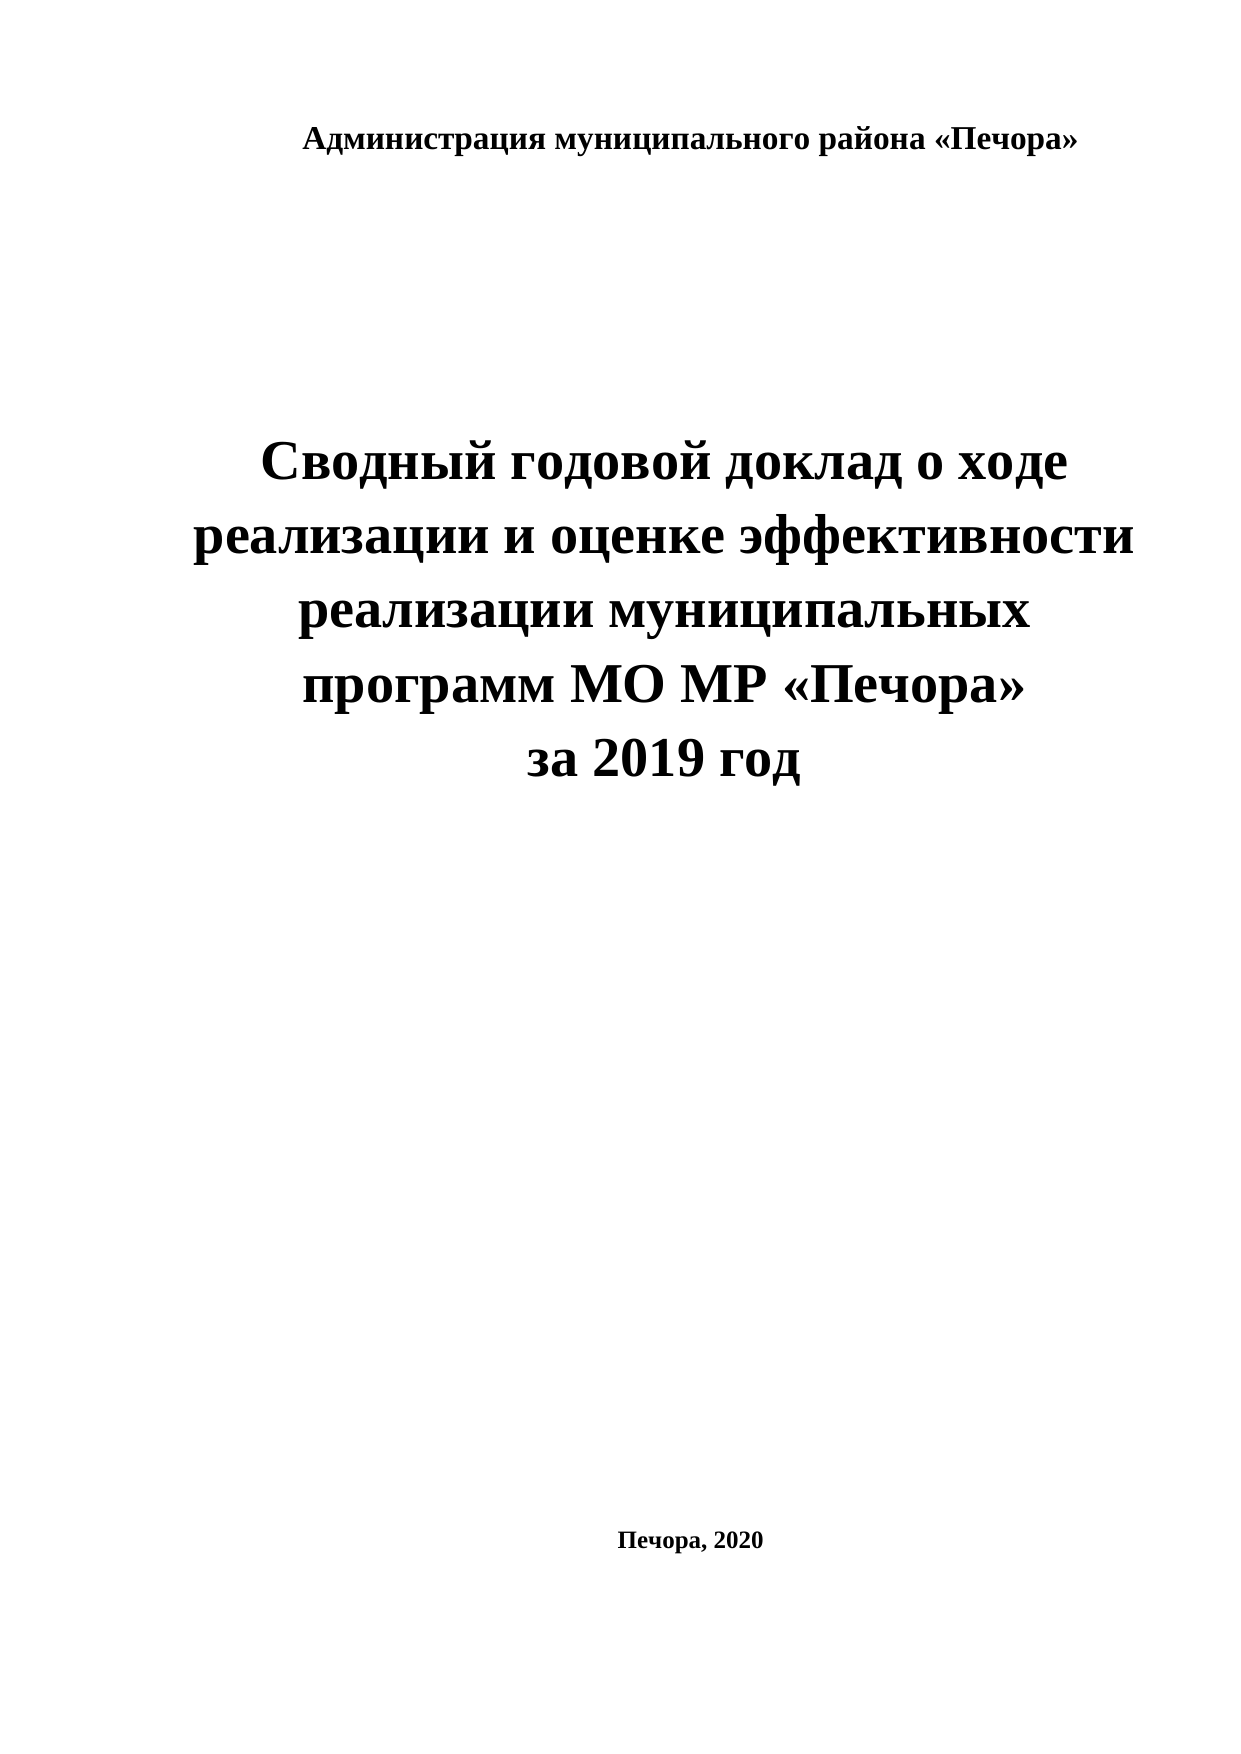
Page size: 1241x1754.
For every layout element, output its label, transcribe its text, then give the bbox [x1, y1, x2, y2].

text за 2019 год [177, 724, 1152, 789]
text Администрация муниципального района «Печора» [229, 118, 1152, 156]
text Печора, 2020 [229, 1525, 1152, 1554]
text Сводный годовой доклад о ходе реализации и оценке эффективности реализации муниципальных программ МО МР «Печора» [177, 427, 1152, 714]
